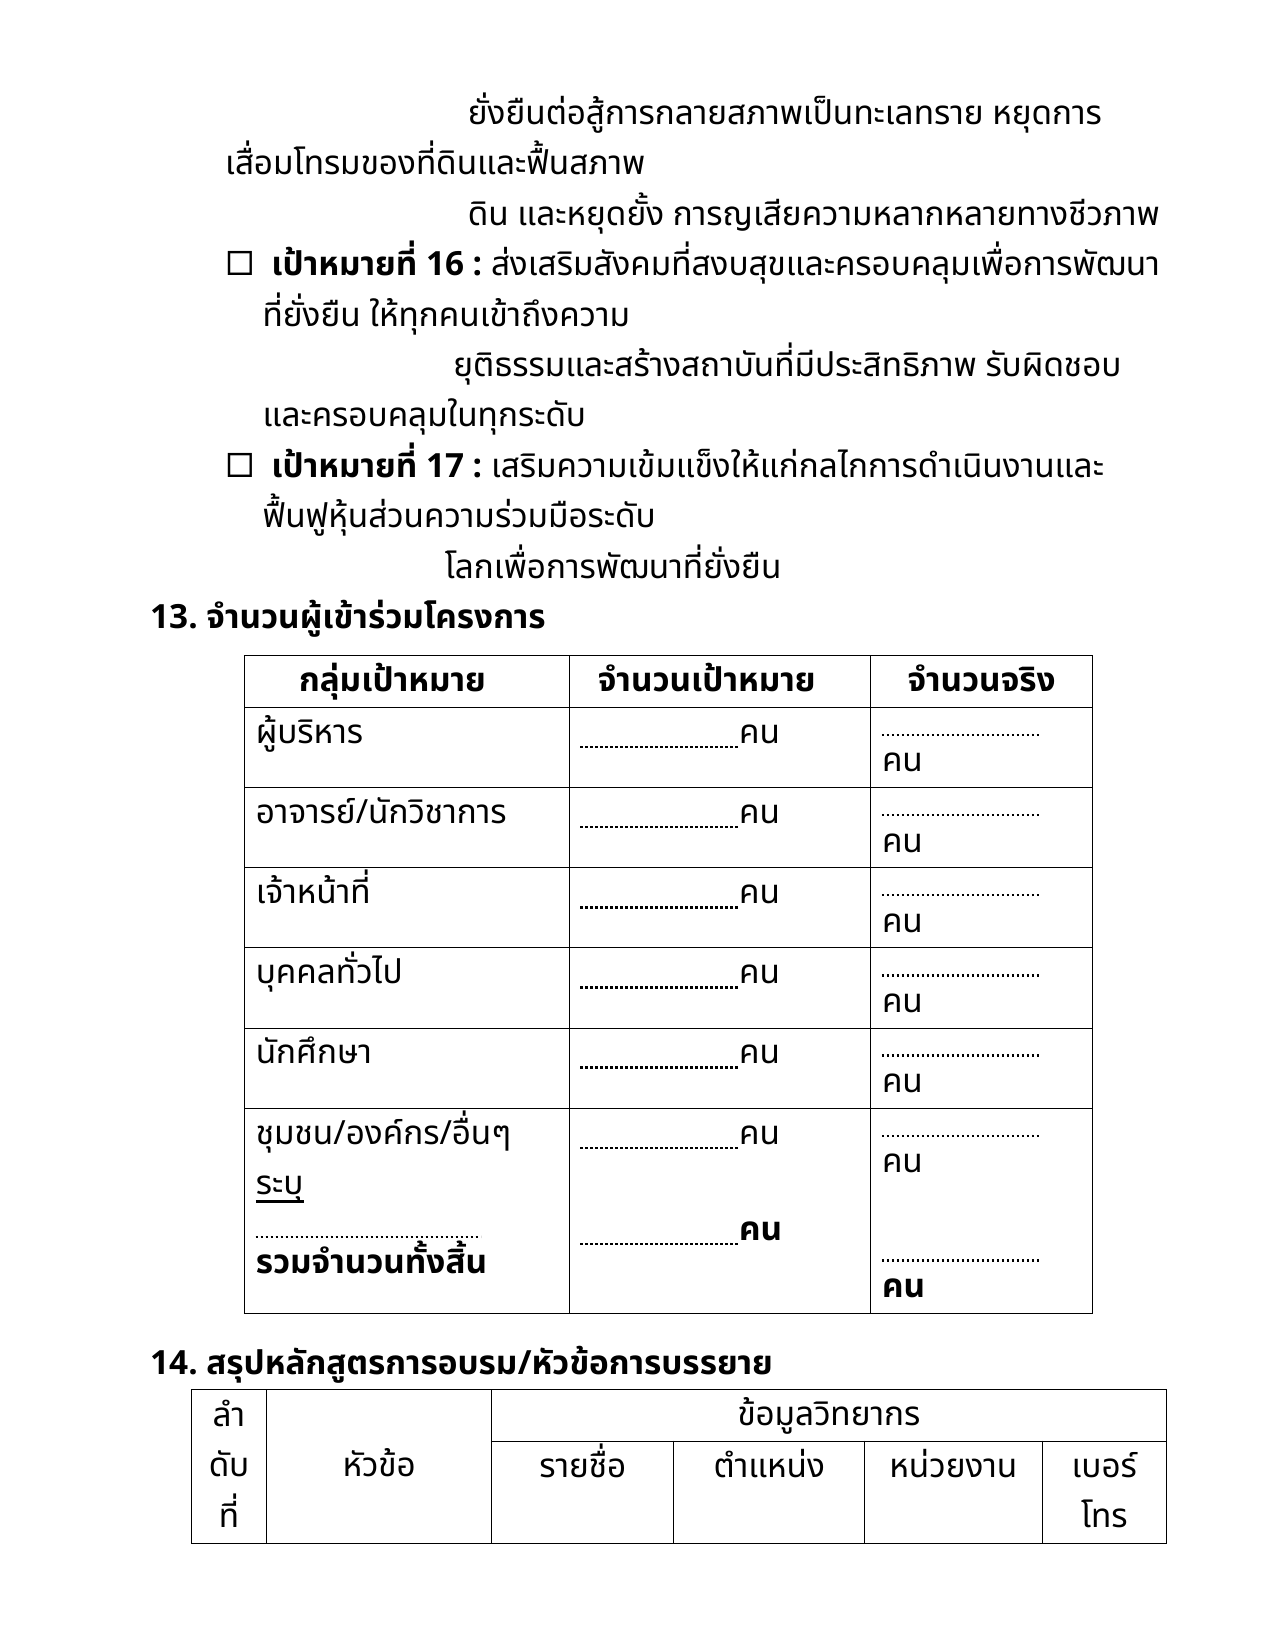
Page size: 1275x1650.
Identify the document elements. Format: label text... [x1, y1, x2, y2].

table_cell คน [570, 948, 870, 1027]
text โลกเพื่อการพัฒนาที่ยั่งยืน [262, 543, 1167, 593]
table_header จำนวนจริง [871, 656, 1092, 707]
table_cell นักศึกษา [245, 1029, 569, 1108]
table_cell คน [871, 788, 1092, 867]
table_cell ชุมชน/องค์กร/อื่นๆ ระบุ รวมจำนวนทั้งสิ้น [245, 1109, 569, 1312]
text 13. จำนวนผู้เข้าร่วมโครงการ [150, 593, 1167, 644]
table_cell คน [871, 708, 1092, 787]
table_cell เจ้าหน้าที่ [245, 868, 569, 947]
table_cell คน คน [570, 1109, 870, 1312]
table_cell คน [871, 868, 1092, 947]
table_header จำนวนเป้าหมาย [570, 656, 870, 707]
table_cell คน [570, 868, 870, 947]
table_cell คน คน [871, 1109, 1092, 1312]
table_cell คน [570, 708, 870, 787]
table_cell คน [871, 1029, 1092, 1108]
text ยั่งยืนต่อสู้การกลายสภาพเป็นทะเลทราย หยุดการเสื่อมโทรมของที่ดินและฟื้นสภาพ [225, 89, 1167, 189]
table_cell เบอร์โทร [1043, 1442, 1166, 1542]
table_header หัวข้อ [267, 1390, 491, 1542]
table_cell อาจารย์/นักวิชาการ [245, 788, 569, 867]
table_header ข้อมูลวิทยากร [492, 1390, 1166, 1441]
text ดิน และหยุดยั้ง การญเสียความหลากหลายทางชีวภาพ [225, 189, 1167, 240]
table_cell หน่วยงาน [865, 1442, 1042, 1542]
table_header ลำดับที่ [192, 1390, 266, 1542]
list เป้าหมายที่ 17 : เสริมความเข้มแข็งให้แก่กลไกการดำเนินงานและฟื้นฟูหุ้นส่วนความร่วมมือระดับ [225, 442, 1167, 543]
table_header กลุ่มเป้าหมาย [245, 656, 569, 707]
table_cell ผู้บริหาร [245, 708, 569, 787]
table_cell ตำแหน่ง [674, 1442, 864, 1542]
table_cell บุคคลทั่วไป [245, 948, 569, 1027]
table_cell คน [871, 948, 1092, 1027]
table_cell คน [570, 788, 870, 867]
text 14. สรุปหลักสูตรการอบรม/หัวข้อการบรรยาย [150, 1338, 1167, 1389]
list เป้าหมายที่ 16 : ส่งเสริมสังคมที่สงบสุขและครอบคลุมเพื่อการพัฒนาที่ยั่งยืน ให้ทุกคนเข้าถึงความ [225, 240, 1167, 341]
table_cell รายชื่อ [492, 1442, 673, 1542]
text ยุติธรรมและสร้างสถาบันที่มีประสิทธิภาพ รับผิดชอบ และครอบคลุมในทุกระดับ [262, 341, 1167, 442]
table_cell คน [570, 1029, 870, 1108]
